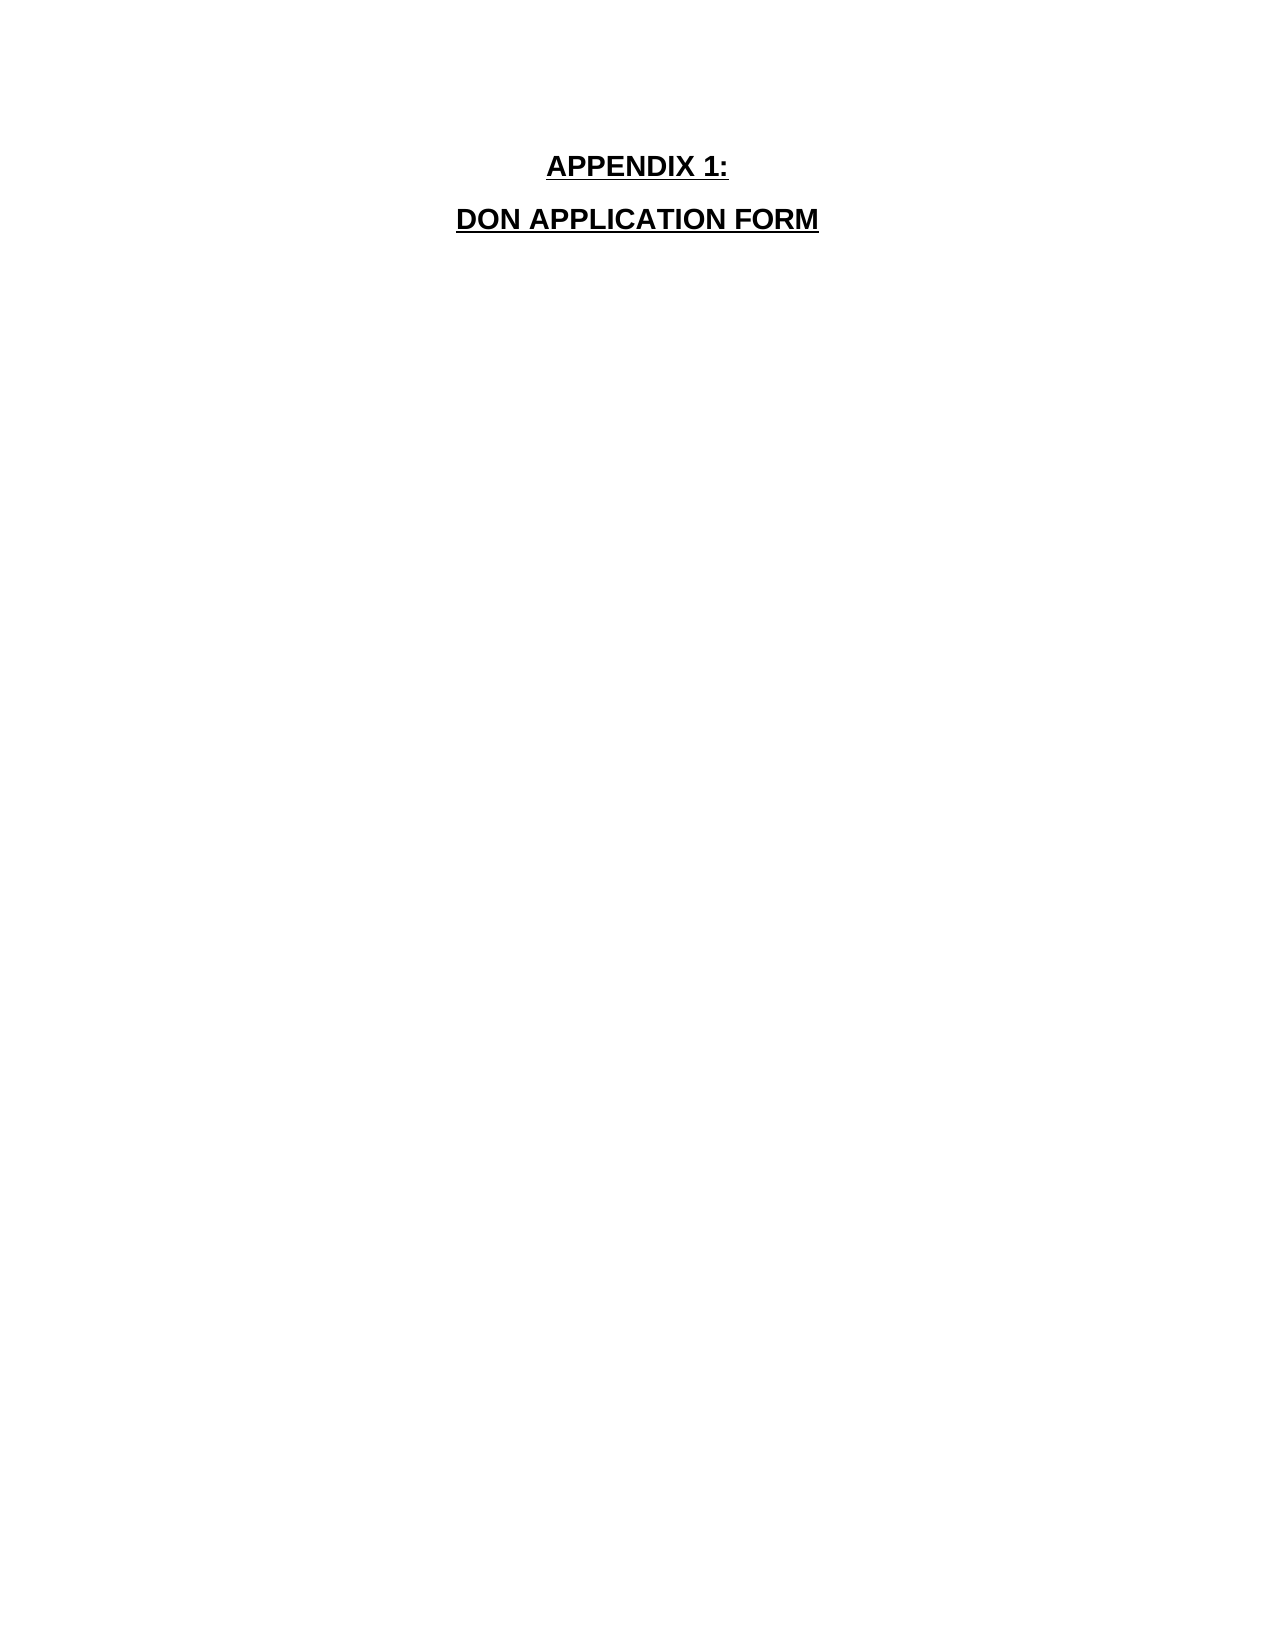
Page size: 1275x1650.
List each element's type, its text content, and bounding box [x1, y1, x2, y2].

text APPENDIX 1: [289, 149, 985, 183]
text DON APPLICATION FORM [289, 202, 985, 236]
